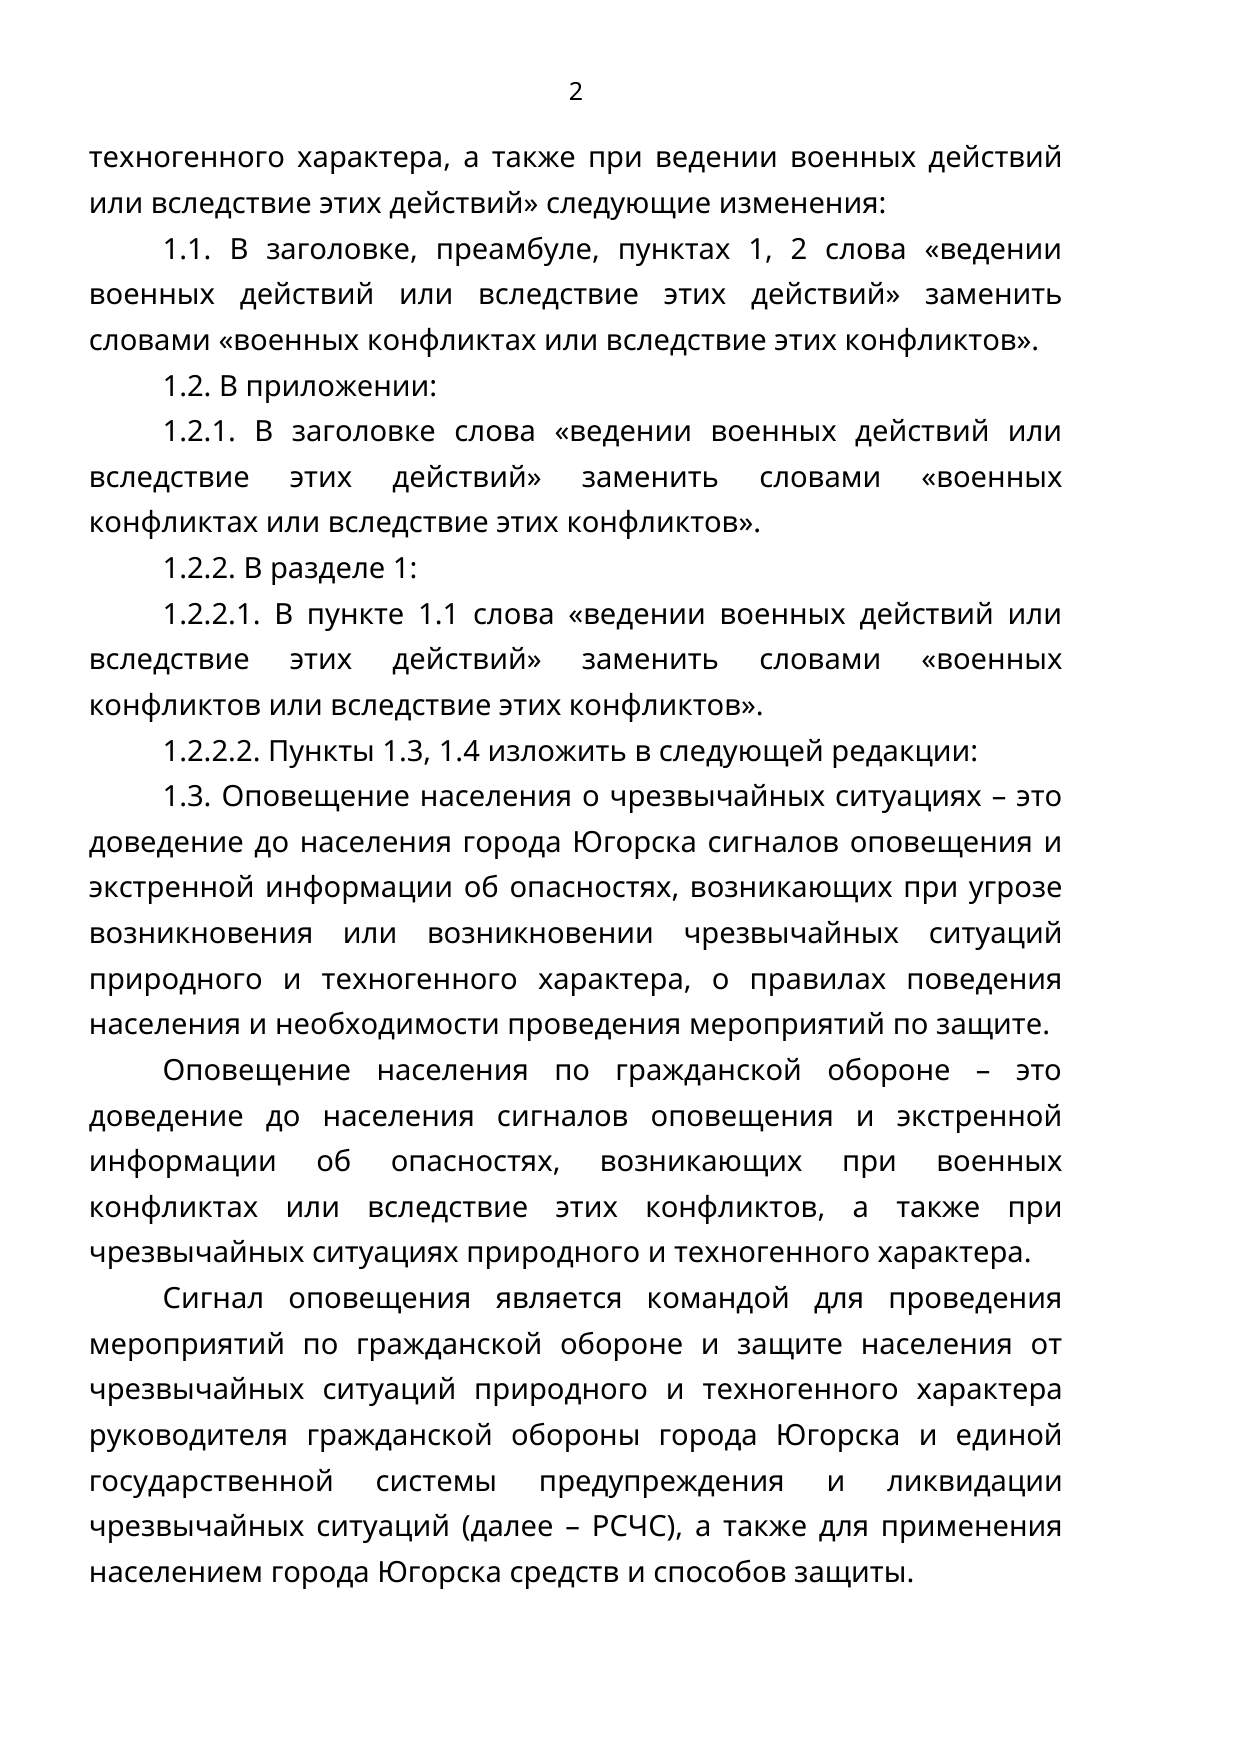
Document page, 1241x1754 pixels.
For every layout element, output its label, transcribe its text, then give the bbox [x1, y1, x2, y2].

text 1.2.1. В заголовке слова «ведении военных действий или вследствие этих действий» заменить словами «военных конфликтах или вследствие этих конфликтов». [89, 410, 1063, 541]
text Сигнал оповещения является командой для проведения мероприятий по гражданской обороне и защите населения от чрезвычайных ситуаций природного и техногенного характера руководителя гражданской обороны города Югорска и единой государственной системы предупреждения и ликвидации чрезвычайных ситуаций (далее – РСЧС), а также для применения населением города Югорска средств и способов защиты. [89, 1277, 1063, 1591]
text 1.3. Оповещение населения о чрезвычайных ситуациях – это доведение до населения города Югорска сигналов оповещения и экстренной информации об опасностях, возникающих при угрозе возникновения или возникновении чрезвычайных ситуаций природного и техногенного характера, о правилах поведения населения и необходимости проведения мероприятий по защите. [89, 775, 1063, 1043]
text 1.2.2.1. В пункте 1.1 слова «ведении военных действий или вследствие этих действий» заменить словами «военных конфликтов или вследствие этих конфликтов». [89, 593, 1063, 724]
text 1.2.2.2. Пункты 1.3, 1.4 изложить в следующей редакции: [89, 730, 1063, 769]
text 1.1. В заголовке, преамбуле, пунктах 1, 2 слова «ведении военных действий или вследствие этих действий» заменить словами «военных конфликтах или вследствие этих конфликтов». [89, 228, 1063, 359]
text 1.2. В приложении: [89, 365, 1063, 404]
text 1.2.2. В разделе 1: [89, 547, 1063, 587]
text Оповещение населения по гражданской обороне – это доведение до населения сигналов оповещения и экстренной информации об опасностях, возникающих при военных конфликтах или вследствие этих конфликтов, а также при чрезвычайных ситуациях природного и техногенного характера. [89, 1049, 1063, 1271]
